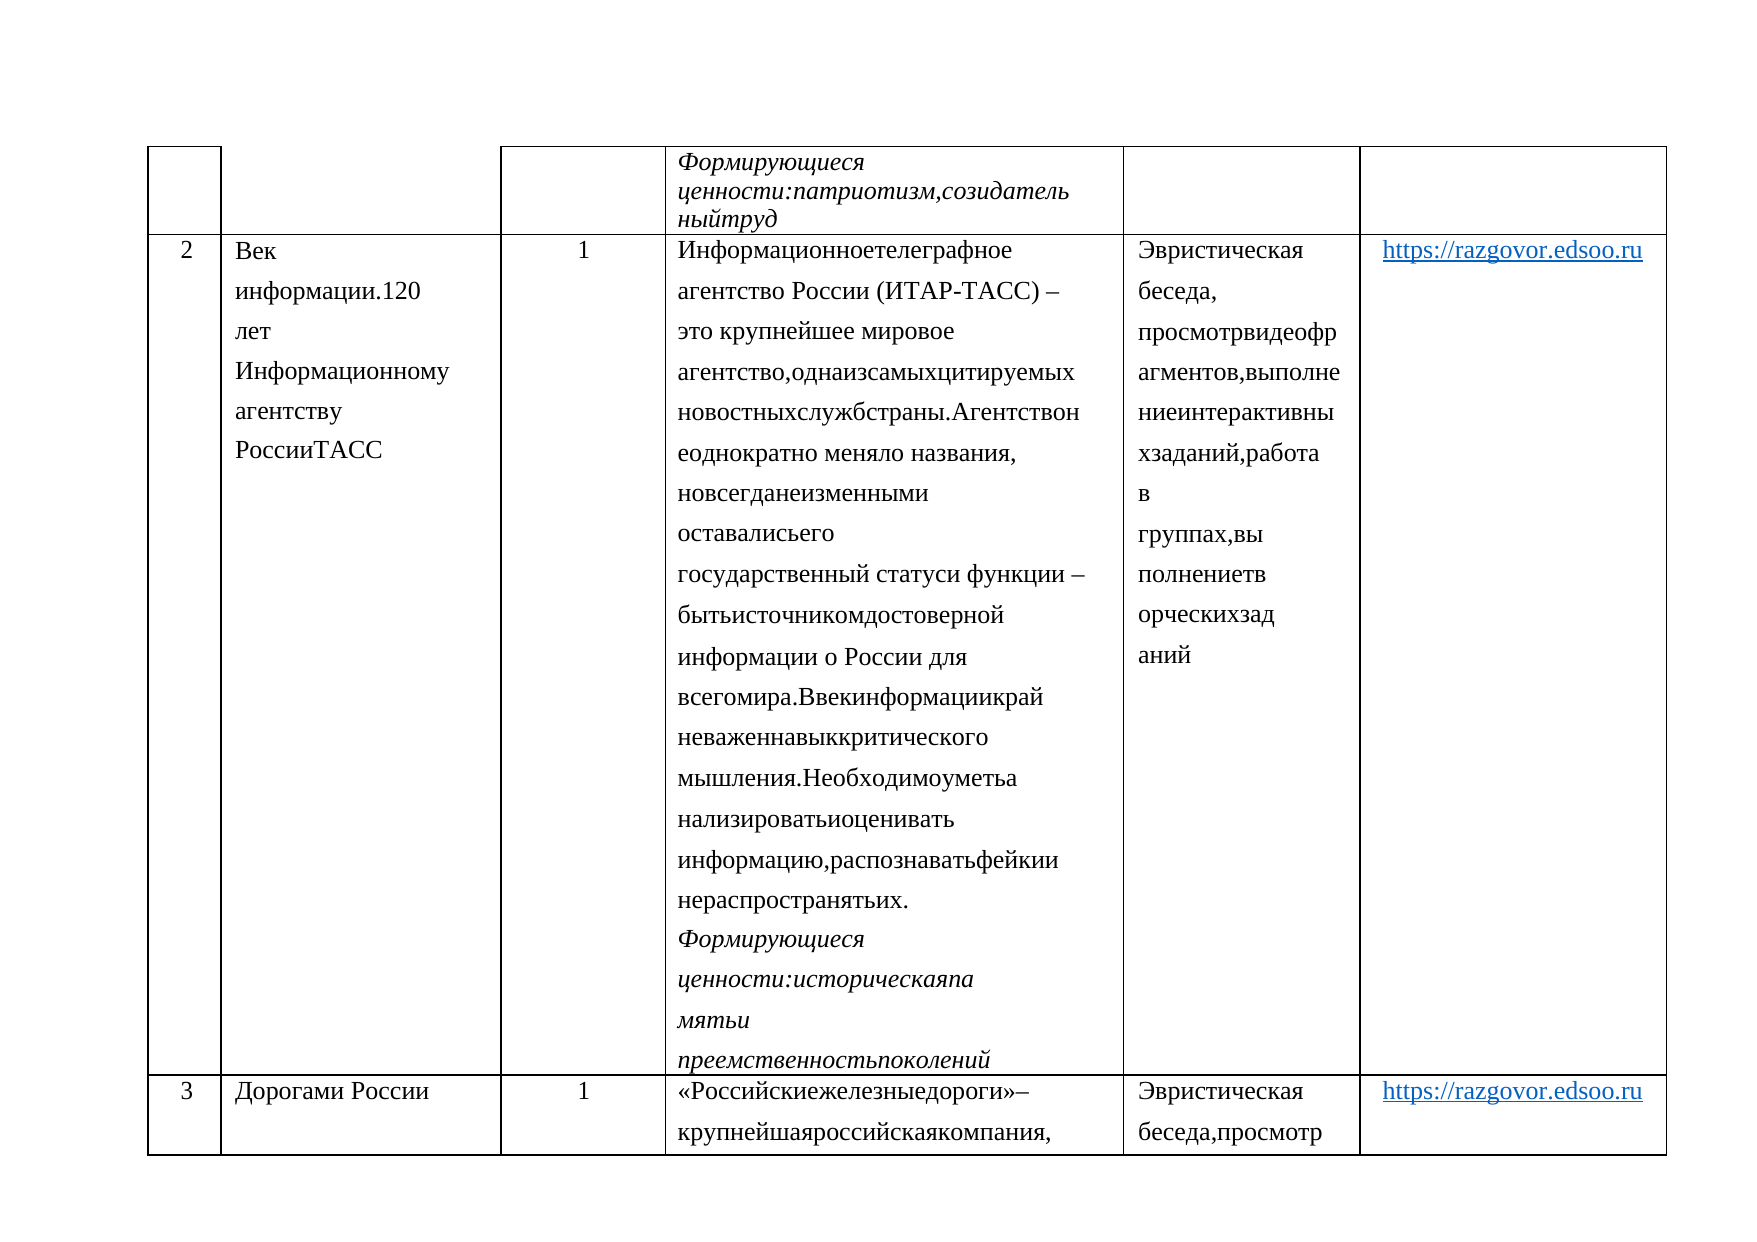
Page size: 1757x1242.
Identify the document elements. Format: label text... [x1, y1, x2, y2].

table_cell Век информации.120лет Информационномуагентству РоссииТАСС [222, 235, 500, 1074]
table_cell https://razgovor.edsoo.ru [1361, 1076, 1666, 1154]
table_cell https://razgovor.edsoo.ru [1361, 235, 1666, 1074]
table_cell «Российскиежелезныедороги»– крупнейшаяроссийскаякомпания, [666, 1076, 1123, 1154]
table_cell Эвристическая беседа,просмотр [1124, 1076, 1359, 1154]
table_cell 3 [149, 1076, 220, 1154]
table_cell Информационноетелеграфное агентство России (ИТАР-ТАСС) –это крупнейшее мировое агентство,однаизсамыхцитируемых новостныхслужбстраны.Агентствонеоднократно меняло названия, новсегданеизменными оставалисьего государственный статуси функции –бытьисточникомдостоверной информации о России для всегомира.Ввекинформациикрайневаженнавыккритического мышления.Необходимоуметьанализироватьиоценивать информацию,распознаватьфейкиинераспространятьих. Формирующиеся ценности:историческаяпамятьи преемственностьпоколений [666, 235, 1123, 1074]
table_cell 1 [502, 1076, 665, 1154]
table_header [149, 147, 220, 233]
table_cell Дорогами России [222, 1076, 500, 1154]
table_header [1361, 147, 1666, 233]
table_header Формирующиеся ценности:патриотизм,созидательныйтруд [666, 147, 1123, 233]
table_cell Эвристическая беседа, просмотрвидеофрагментов,выполнениеинтерактивныхзаданий,работа в группах,выполнениетворческихзаданий [1124, 235, 1359, 1074]
table_header [502, 147, 665, 233]
table_cell 1 [502, 235, 665, 1074]
table_cell 2 [149, 235, 220, 1074]
table_header [1124, 147, 1359, 233]
table_header [222, 146, 500, 233]
